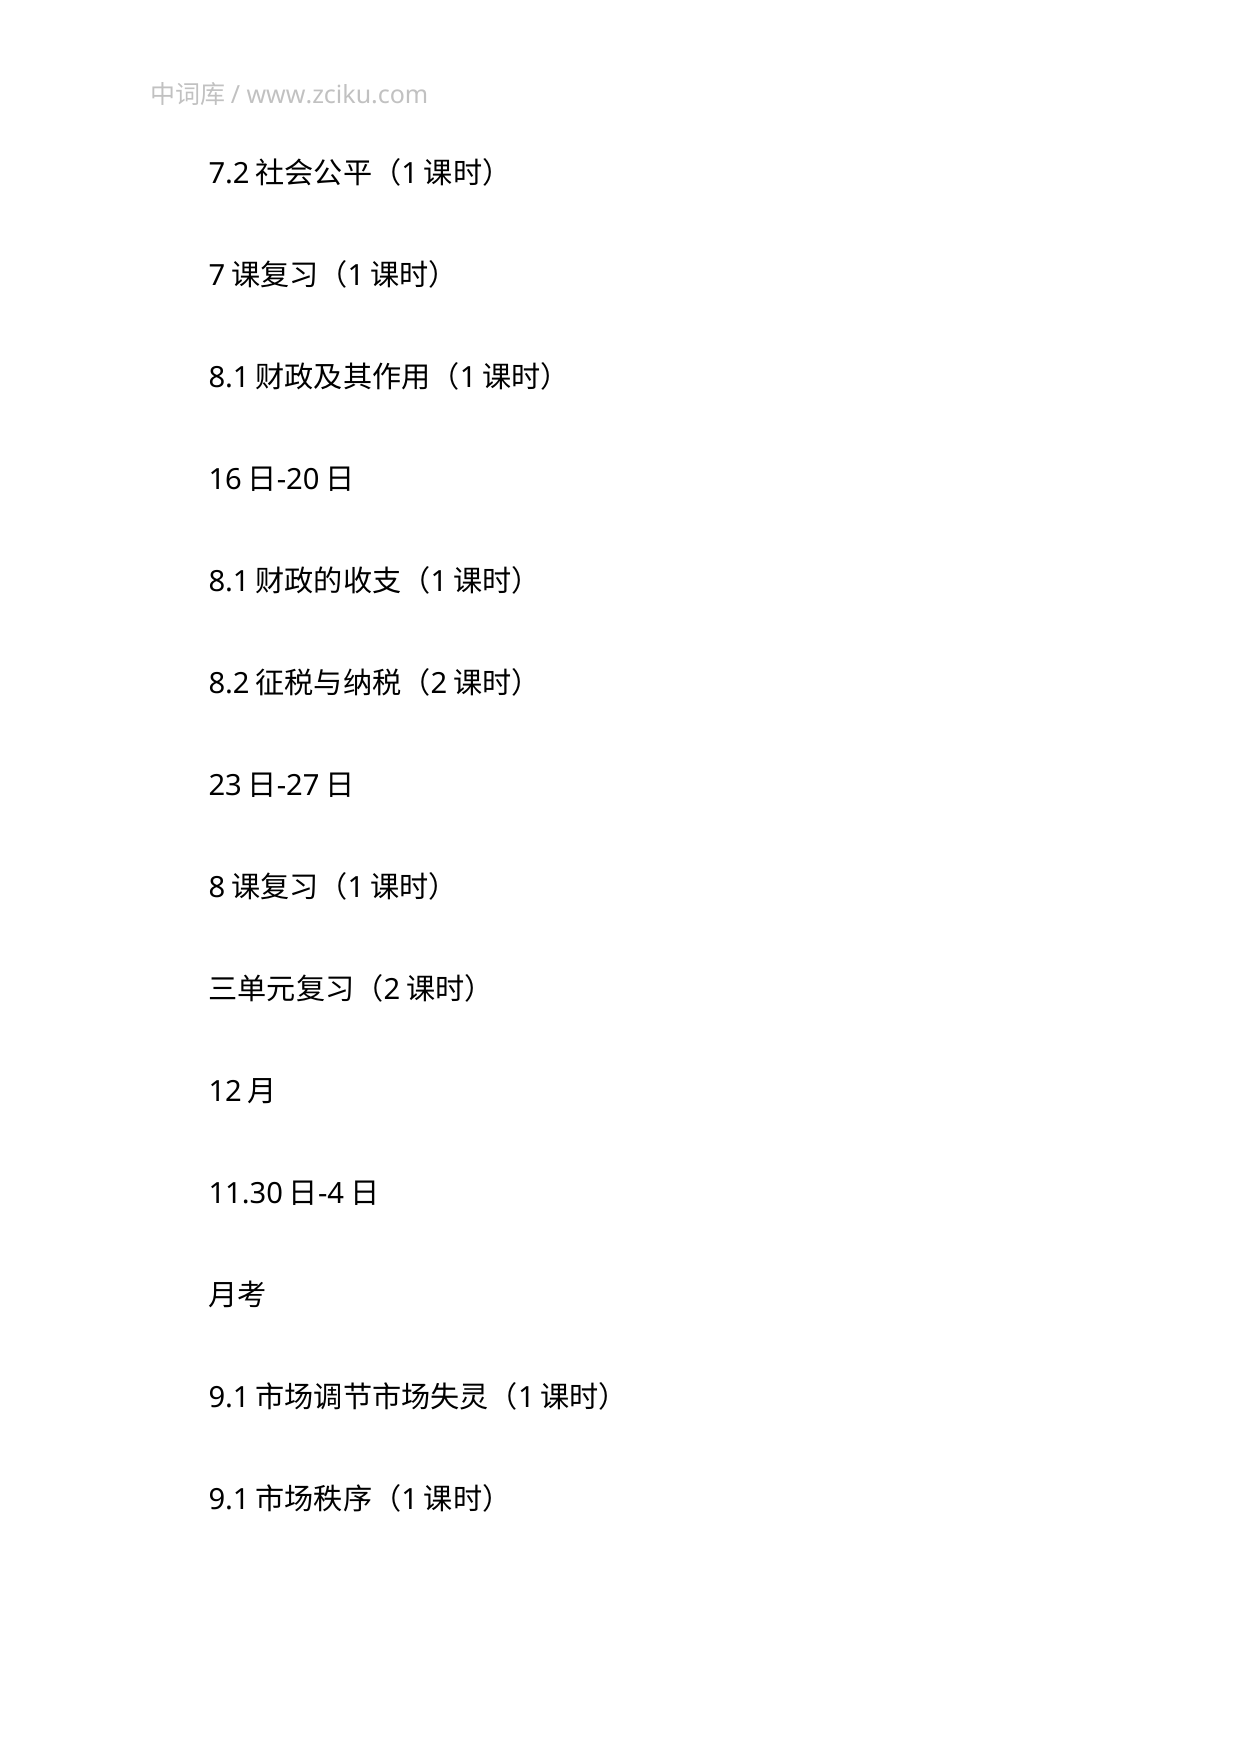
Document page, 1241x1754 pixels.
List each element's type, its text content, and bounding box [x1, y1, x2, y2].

text 23日-27日 [150, 762, 1090, 804]
text 12月 [150, 1068, 1090, 1110]
text 11.30日-4日 [150, 1170, 1090, 1212]
text 9.1市场秩序（1课时） [150, 1476, 1090, 1518]
text 8.2征税与纳税（2课时） [150, 660, 1090, 702]
text 7课复习（1课时） [150, 252, 1090, 294]
text 8课复习（1课时） [150, 864, 1090, 906]
text 9.1市场调节市场失灵（1课时） [150, 1373, 1090, 1416]
text 三单元复习（2课时） [150, 966, 1090, 1008]
text 月考 [150, 1272, 1090, 1314]
text 16日-20日 [150, 456, 1090, 498]
text 8.1财政的收支（1课时） [150, 558, 1090, 600]
text 7.2社会公平（1课时） [150, 150, 1090, 192]
text 8.1财政及其作用（1课时） [150, 354, 1090, 396]
